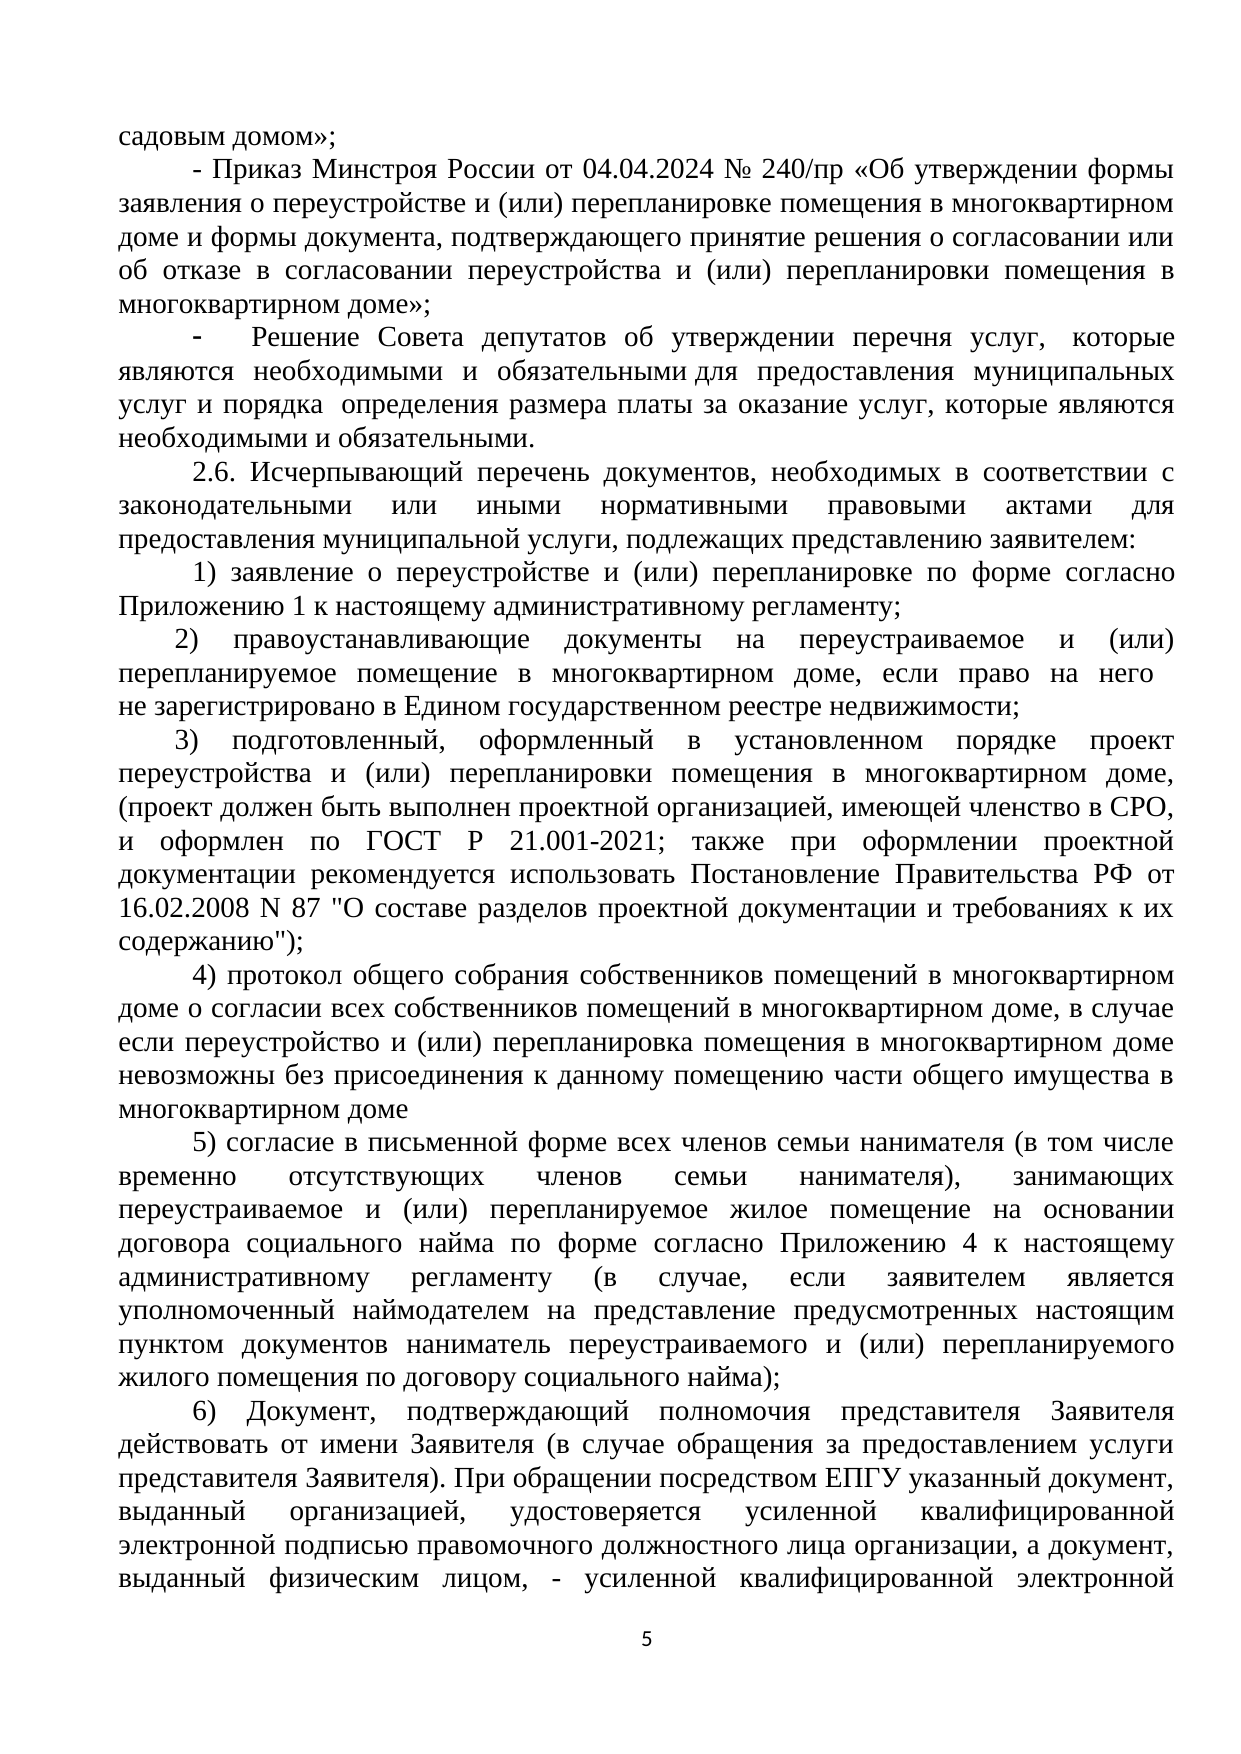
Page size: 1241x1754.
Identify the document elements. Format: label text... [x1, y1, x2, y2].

text 2.6. Исчерпывающий перечень документов, необходимых в соответствии с законодательными или иными нормативными правовыми актами для предоставления муниципальной услуги, подлежащих представлению заявителем: [118, 454, 1175, 554]
text 2) правоустанавливающие документы на переустраиваемое и (или) перепланируемое помещение в многоквартирном доме, если право на него не зарегистрировано в Едином государственном реестре недвижимости; [118, 621, 1175, 722]
text 4) протокол общего собрания собственников помещений в многоквартирном доме о согласии всех собственников помещений в многоквартирном доме, в случае если переустройство и (или) перепланировка помещения в многоквартирном доме невозможны без присоединения к данному помещению части общего имущества в многоквартирном доме [118, 957, 1175, 1124]
text 3) подготовленный, оформленный в установленном порядке проект переустройства и (или) перепланировки помещения в многоквартирном доме, (проект должен быть выполнен проектной организацией, имеющей членство в СРО, и оформлен по ГОСТ Р 21.001-2021; также при оформлении проектной документации рекомендуется использовать Постановление Правительства РФ от 16.02.2008 N 87 "О составе разделов проектной документации и требованиях к их содержанию"); [118, 722, 1175, 957]
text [118, 1393, 1175, 1594]
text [118, 118, 1175, 152]
text 1) заявление о переустройстве и (или) перепланировке по форме согласно Приложению 1 к настоящему административному регламенту; [118, 554, 1175, 621]
text - Приказ Минстроя России от 04.04.2024 № 240/пр «Об утверждении формы заявления о переустройстве и (или) перепланировке помещения в многоквартирном доме и формы документа, подтверждающего принятие решения о согласовании или об отказе в согласовании переустройства и (или) перепланировки помещения в многоквартирном доме»; [118, 152, 1175, 319]
text 5) согласие в письменной форме всех членов семьи нанимателя (в том числе временно отсутствующих членов семьи нанимателя), занимающих переустраиваемое и (или) перепланируемое жилое помещение на основании договора социального найма по форме согласно Приложению 4 к настоящему административному регламенту (в случае, если заявителем является уполномоченный наймодателем на представление предусмотренных настоящим пунктом документов наниматель переустраиваемого и (или) перепланируемого жилого помещения по договору социального найма); [118, 1124, 1175, 1393]
list Решение Совета депутатов об утверждении перечня услуг, которые являются необходимыми и обязательными для предоставления муниципальных услуг и порядка определения размера платы за оказание услуг, которые являются необходимыми и обязательными. [118, 319, 1175, 454]
